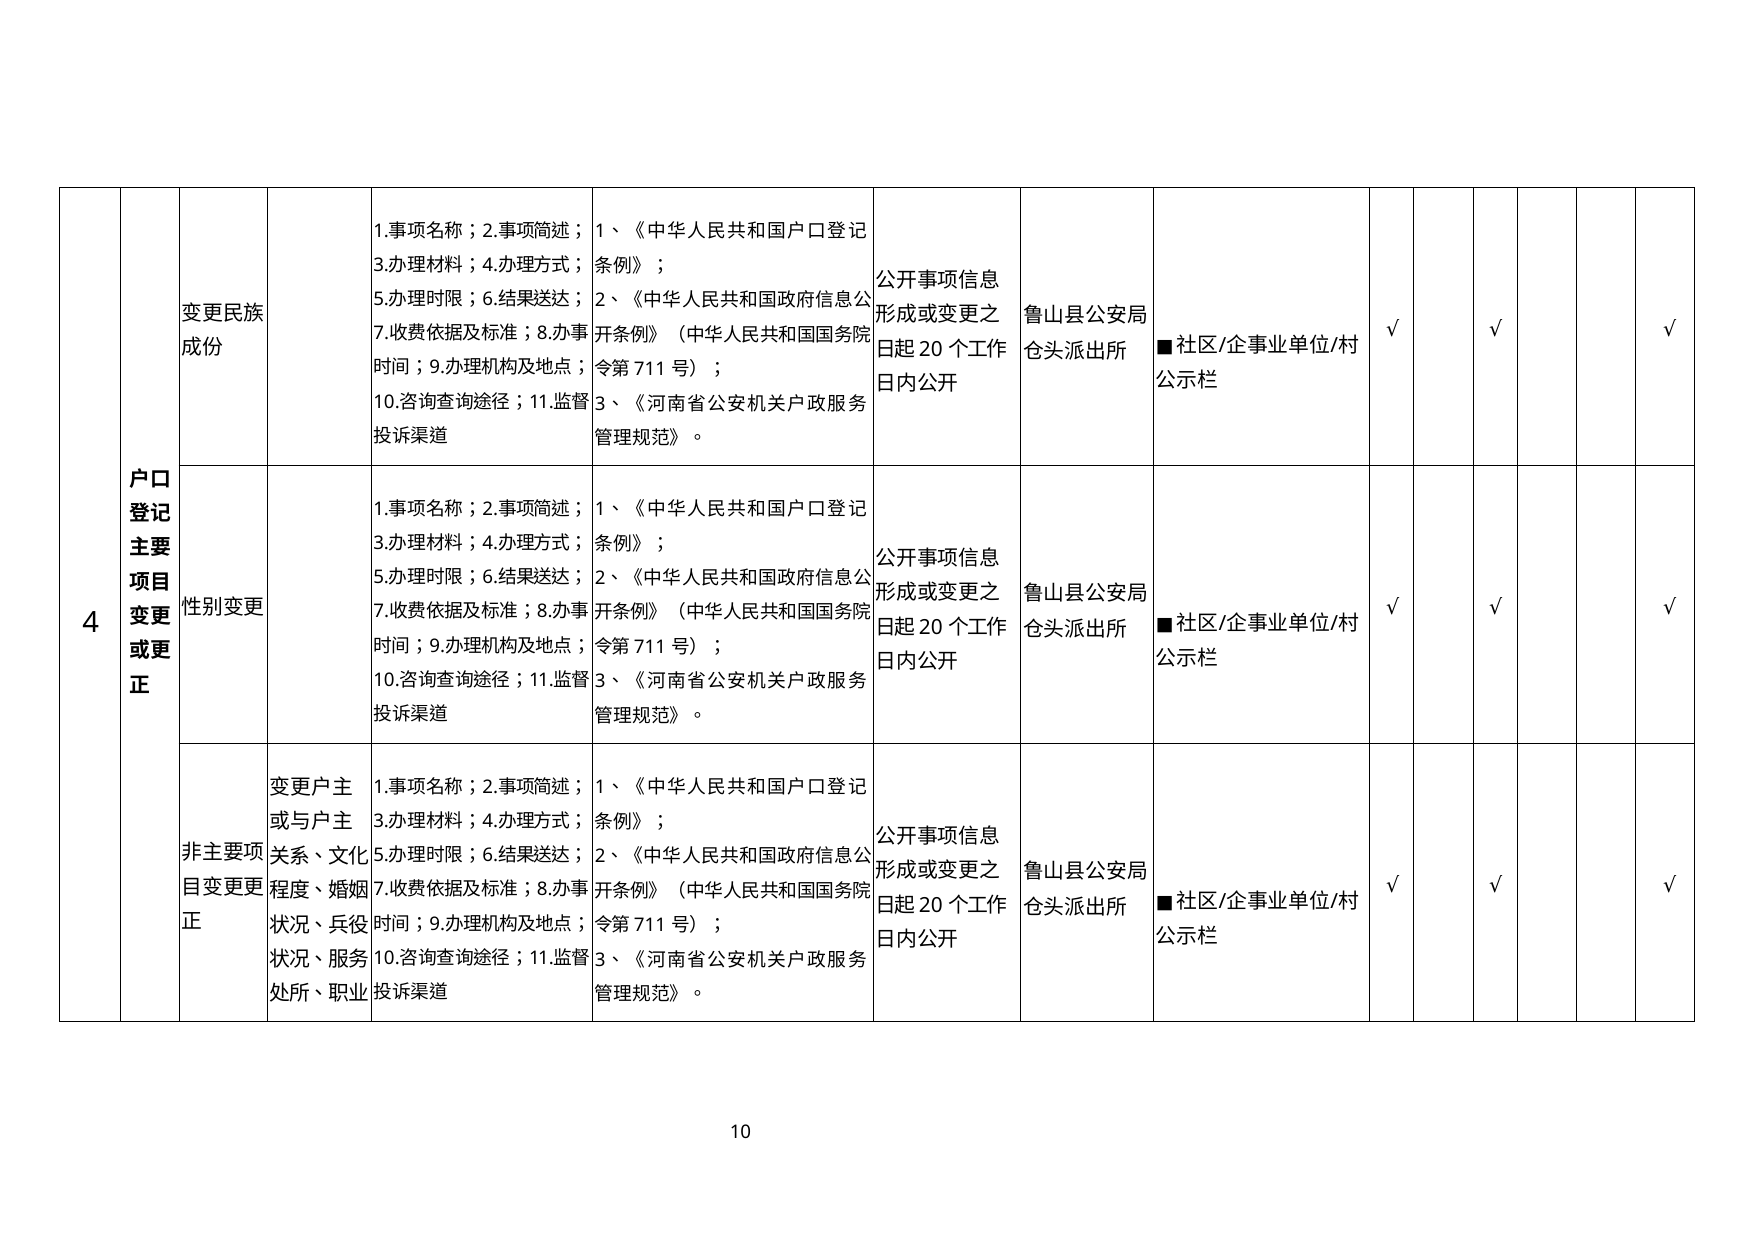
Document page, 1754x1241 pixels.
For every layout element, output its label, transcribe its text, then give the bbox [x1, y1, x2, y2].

table_cell 公开事项信息形成或变更之日起 20 个工作日内公开 [874, 744, 1020, 1021]
table_cell [1518, 466, 1576, 743]
table_cell 1.事项名称；2.事项简述； 3.办理材料；4.办理方式； 5.办理时限；6.结果送达； 7.收费依据及标准；8.办事时间；9.办理机构及地点； 10.咨询查询途径；11.监督投诉渠道 [372, 744, 592, 1021]
table_cell √ [1636, 466, 1694, 743]
table_header [268, 188, 371, 465]
table_header √ [1474, 188, 1517, 465]
table_cell √ [1370, 744, 1413, 1021]
table_cell 鲁山县公安局仓头派出所 [1021, 744, 1153, 1021]
table_cell [1577, 466, 1635, 743]
table_cell [1414, 744, 1473, 1021]
table_cell 社区/企事业单位/村公示栏 [1154, 744, 1369, 1021]
table_header [1577, 188, 1635, 465]
table_cell √ [1474, 466, 1517, 743]
table_cell 性别变更 [180, 466, 267, 743]
table_header 4 [60, 188, 120, 1021]
table_cell 1、《中华人民共和国户口登记条例》； 2、《中华人民共和国政府信息公开条例》（中华人民共和国国务院令第 711 号）； 3、《河南省公安机关户政服务管理规范》。 [593, 744, 873, 1021]
table_header 鲁山县公安局仓头派出所 [1021, 188, 1153, 465]
table_header 公开事项信息形成或变更之日起 20 个工作日内公开 [874, 188, 1020, 465]
table_header 1.事项名称；2.事项简述； 3.办理材料；4.办理方式； 5.办理时限；6.结果送达； 7.收费依据及标准；8.办事时间；9.办理机构及地点； 10.咨询查询途径；11.监督投诉渠道 [372, 188, 592, 465]
table_header 户口登记主要项目变更或更正 [121, 188, 179, 1021]
table_header √ [1636, 188, 1694, 465]
table_cell √ [1370, 466, 1413, 743]
table_cell 非主要项目变更更正 [180, 744, 267, 1021]
table_cell √ [1474, 744, 1517, 1021]
table_cell 1、《中华人民共和国户口登记条例》； 2、《中华人民共和国政府信息公开条例》（中华人民共和国国务院令第 711 号）； 3、《河南省公安机关户政服务管理规范》。 [593, 466, 873, 743]
table_cell 社区/企事业单位/村公示栏 [1154, 466, 1369, 743]
table_header √ [1370, 188, 1413, 465]
table_cell [268, 466, 371, 743]
table_cell √ [1636, 744, 1694, 1021]
table_cell [1518, 744, 1576, 1021]
table_cell [1577, 744, 1635, 1021]
table_cell [1414, 466, 1473, 743]
table_cell 鲁山县公安局仓头派出所 [1021, 466, 1153, 743]
table_cell 1.事项名称；2.事项简述； 3.办理材料；4.办理方式； 5.办理时限；6.结果送达； 7.收费依据及标准；8.办事时间；9.办理机构及地点； 10.咨询查询途径；11.监督投诉渠道 [372, 466, 592, 743]
table_header [1414, 188, 1473, 465]
table_header 社区/企事业单位/村公示栏 [1154, 188, 1369, 465]
table_header 变更民族成份 [180, 188, 267, 465]
table_header 1、《中华人民共和国户口登记条例》； 2、《中华人民共和国政府信息公开条例》（中华人民共和国国务院令第 711 号）； 3、《河南省公安机关户政服务管理规范》。 [593, 188, 873, 465]
table_header [1518, 188, 1576, 465]
table_cell 变更户主或与户主关系、文化程度、婚姻状况、兵役状况、服务处所、职业 [268, 744, 371, 1021]
table_cell 公开事项信息形成或变更之日起 20 个工作日内公开 [874, 466, 1020, 743]
